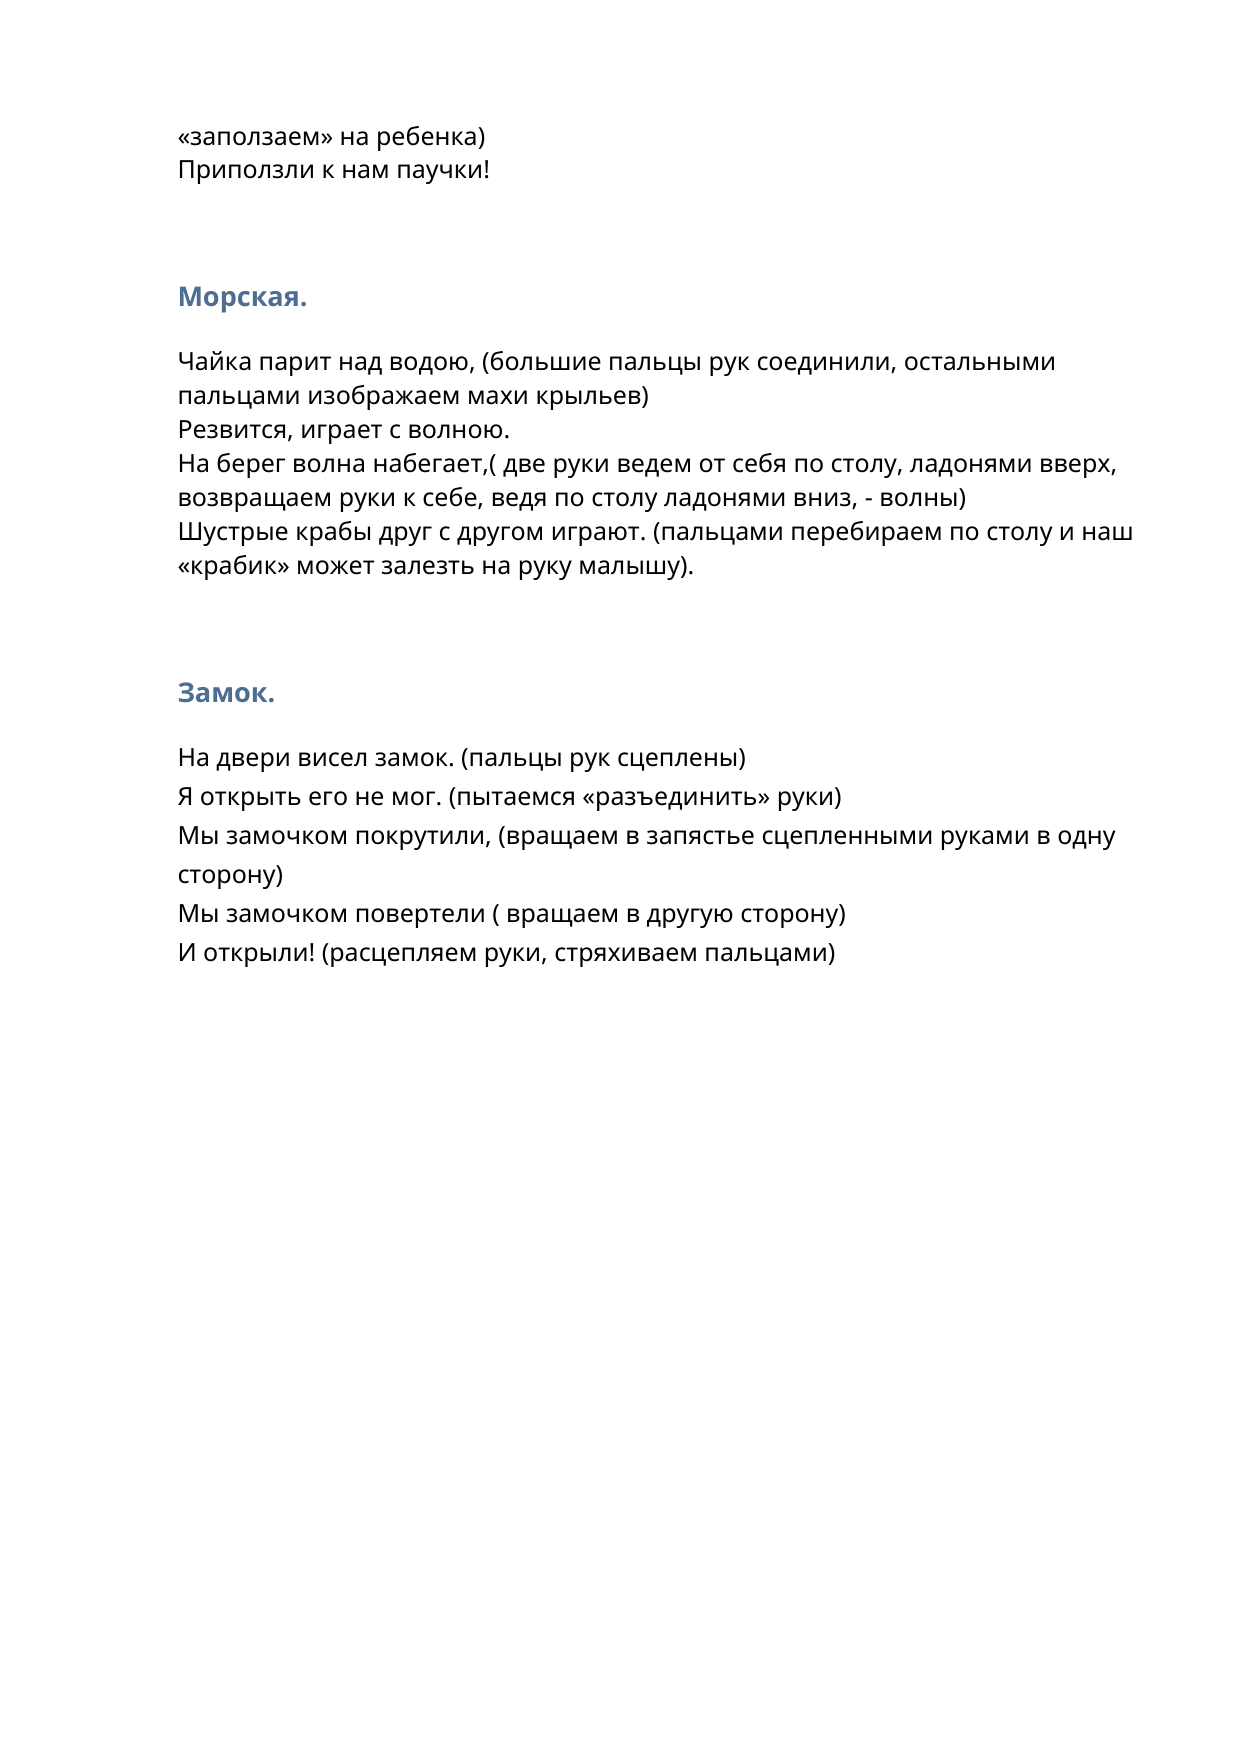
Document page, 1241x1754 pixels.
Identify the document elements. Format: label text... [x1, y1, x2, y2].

text На двери висел замок. (пальцы рук сцеплены) Я открыть его не мог. (пытаемся «разъединить» руки) Мы замочком покрутили, (вращаем в запястье сцепленными руками в одну сторону) Мы замочком повертели ( вращаем в другую сторону) И открыли! (расцепляем руки, стряхиваем пальцами) [177, 739, 1152, 969]
text Замок. [177, 673, 1152, 710]
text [177, 118, 1152, 248]
text Чайка парит над водою, (большие пальцы рук соединили, остальными пальцами изображаем махи крыльев) Резвится, играет с волною. На берег волна набегает,( две руки ведем от себя по столу, ладонями вверх, возвращаем руки к себе, ведя по столу ладонями вниз, - волны) Шустрые крабы друг с другом играют. (пальцами перебираем по столу и наш «крабик» может залезть на руку малышу). [177, 343, 1152, 644]
text Морская. [177, 277, 1152, 314]
